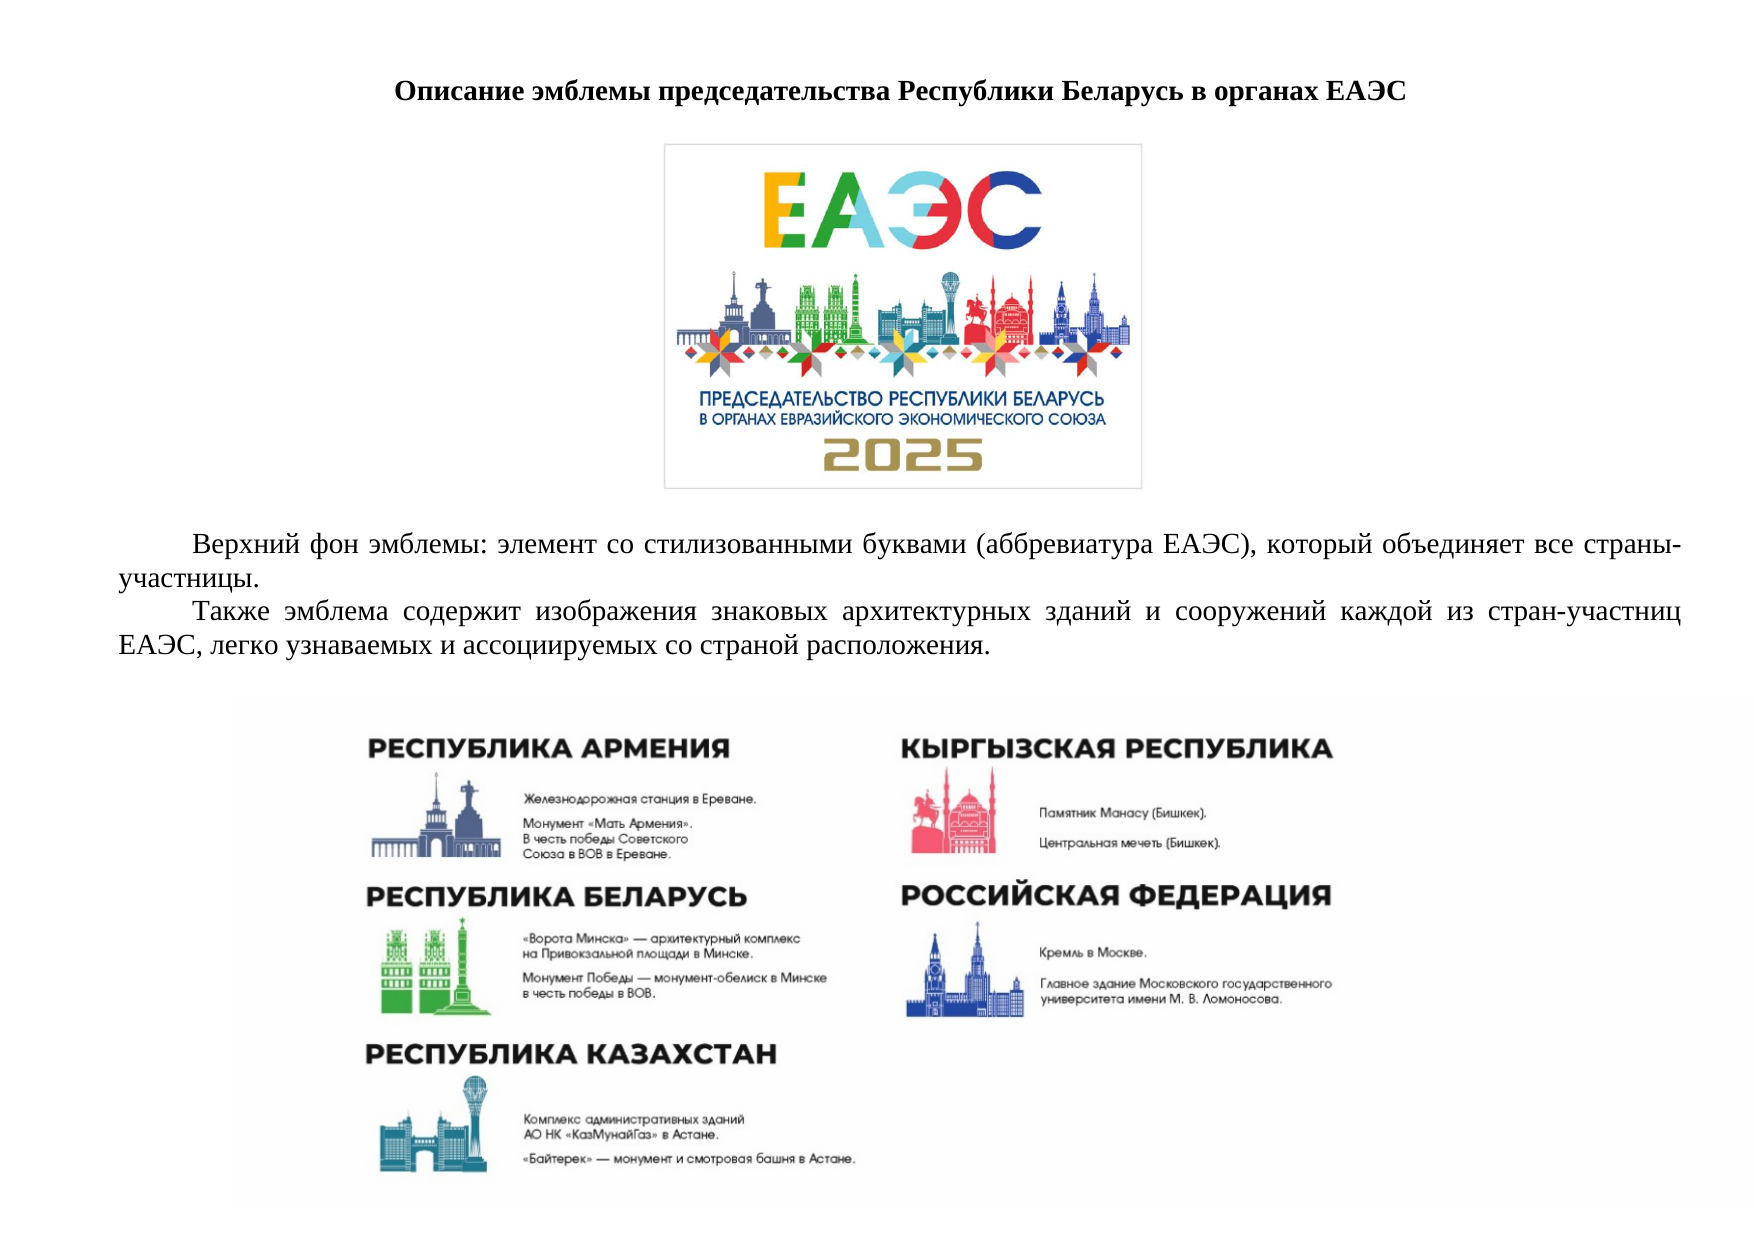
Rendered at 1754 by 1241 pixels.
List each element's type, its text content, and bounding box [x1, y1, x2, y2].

picture [236, 694, 1754, 1207]
text Описание эмблемы председательства Республики Беларусь в органах ЕАЭС [118, 73, 1683, 107]
picture [654, 136, 1148, 498]
text Также эмблема содержит изображения знаковых архитектурных зданий и сооружений каждой из стран-участниц ЕАЭС, легко узнаваемых и ассоциируемых со страной расположения. [118, 593, 1683, 661]
text Верхний фон эмблемы: элемент со стилизованными буквами (аббревиатура ЕАЭС), который объединяет все страны-участницы. [118, 526, 1683, 593]
